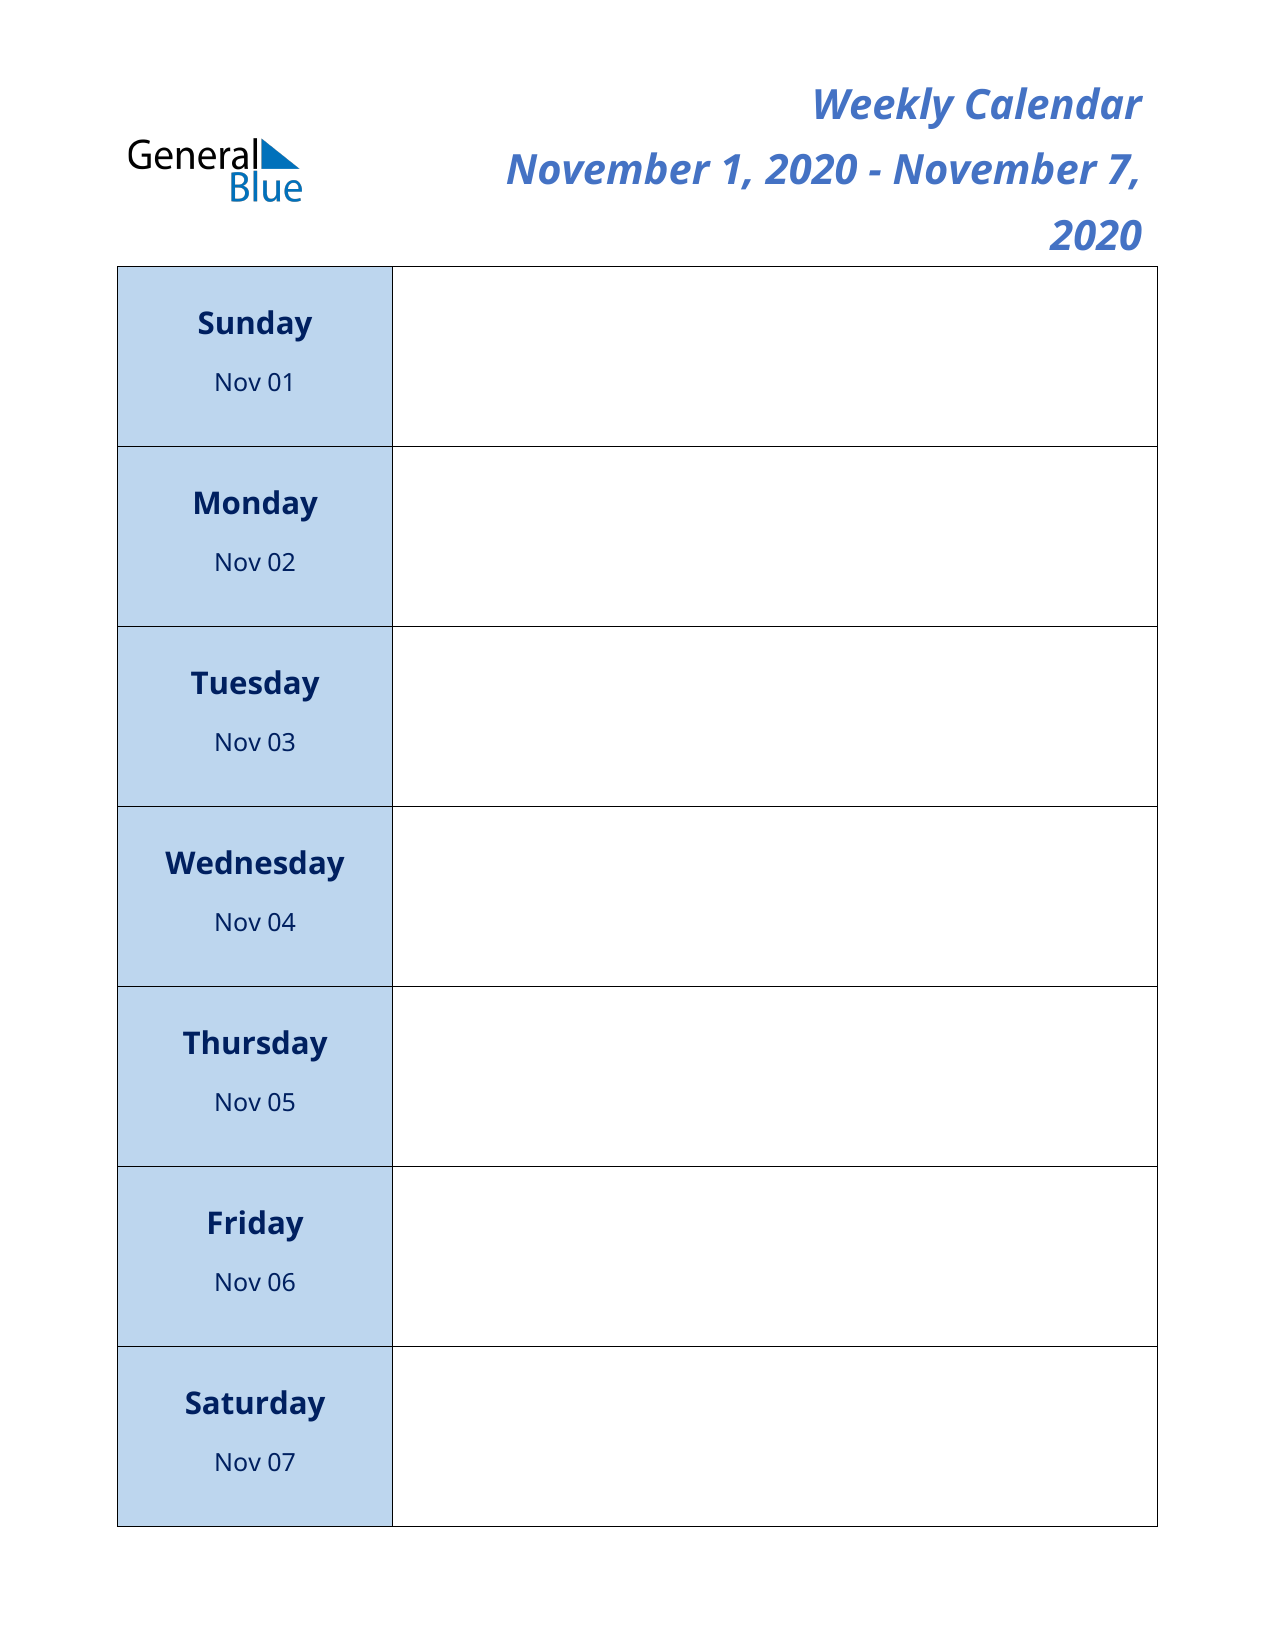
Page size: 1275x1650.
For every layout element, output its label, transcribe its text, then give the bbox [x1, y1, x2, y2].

table_cell [393, 1167, 1157, 1346]
table_cell [393, 267, 1157, 446]
table_cell [393, 447, 1157, 626]
table_cell Friday Nov 06 [118, 1167, 392, 1346]
table_cell Thursday Nov 05 [118, 987, 392, 1166]
table_cell [393, 987, 1157, 1166]
table_cell [393, 627, 1157, 806]
table_cell Tuesday Nov 03 [118, 627, 392, 806]
table_cell Wednesday Nov 04 [118, 807, 392, 986]
table_cell [393, 1347, 1157, 1526]
table_cell Monday Nov 02 [118, 447, 392, 626]
table_header Weekly Calendar November 1, 2020 - November 7, 2020 [393, 75, 1158, 266]
table_header [117, 75, 392, 266]
table_cell [393, 807, 1157, 986]
picture [128, 138, 302, 202]
table_cell Sunday Nov 01 [118, 267, 392, 446]
table_cell Saturday Nov 07 [118, 1347, 392, 1526]
